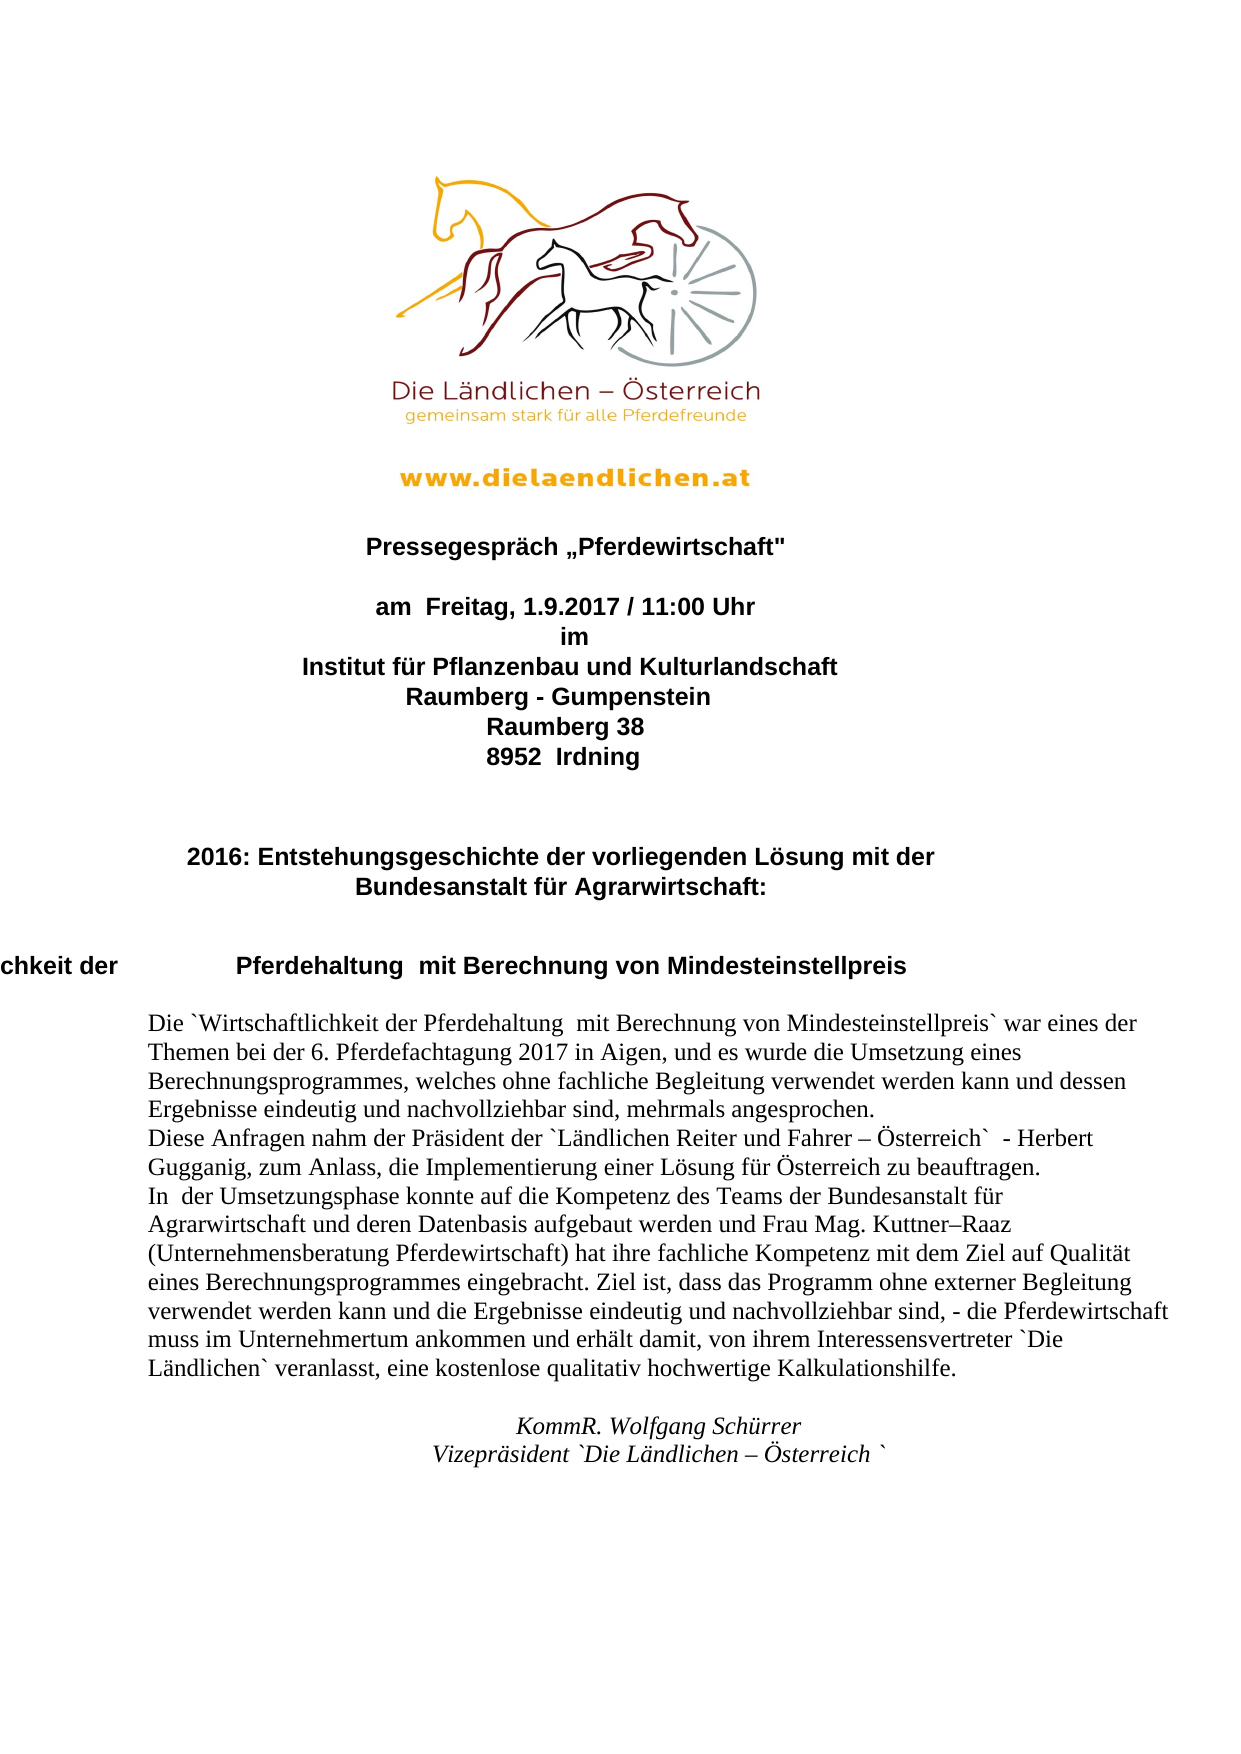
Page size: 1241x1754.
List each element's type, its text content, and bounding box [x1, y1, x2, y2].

subtitle Pressegespräch „Pferdewirtschaft" am Freitag, 1.9.2017 / 11:00 Uhr im Institut für Pflanzenbau und Kulturlandschaft Raumberg - Gumpenstein Raumberg 38 8952 Irdning [148, 531, 1004, 831]
picture [390, 176, 762, 492]
subtitle 2016: Entstehungsgeschichte der vorliegenden Lösung mit der Bundesanstalt für Agrarwirtschaft: [118, 841, 1004, 901]
table_header Wirtschaftlichkeit der Pferdehaltung mit Berechnung von Mindesteinstellpreis Die `Wirtschaftlichkeit der Pferdehaltung mit Berechnung von Mindesteinstellpreis` war eines der Themen bei der 6. Pferdefachtagung 2017 in Aigen, und es wurde die Umsetzung eines Berechnungsprogrammes, welches ohne fachliche Begleitung verwendet werden kann und dessen Ergebnisse eindeutig und nachvollziehbar sind, mehrmals angesprochen. Diese Anfragen nahm der Präsident der `Ländlichen Reiter und Fahrer – Österreich` - Herbert Gugganig, zum Anlass, die Implementierung einer Lösung für Österreich zu beauftragen. In der Umsetzungsphase konnte auf die Kompetenz des Teams der Bundesanstalt für Agrarwirtschaft und deren Datenbasis aufgebaut werden und Frau Mag. Kuttner–Raaz (Unternehmensberatung Pferdewirtschaft) hat ihre fachliche Kompetenz mit dem Ziel auf Qualität eines Berechnungsprogrammes eingebracht. Ziel ist, dass das Programm ohne externer Begleitung verwendet werden kann und die Ergebnisse eindeutig und nachvollziehbar sind, - die Pferdewirtschaft muss im Unternehmertum ankommen und erhält damit, von ihrem Interessensvertreter `Die Ländlichen` veranlasst, eine kostenlose qualitativ hochwertige Kalkulationshilfe. KommR. Wolfgang Schürrer Vizepräsident `Die Ländlichen – Österreich ` [148, 951, 1169, 1554]
